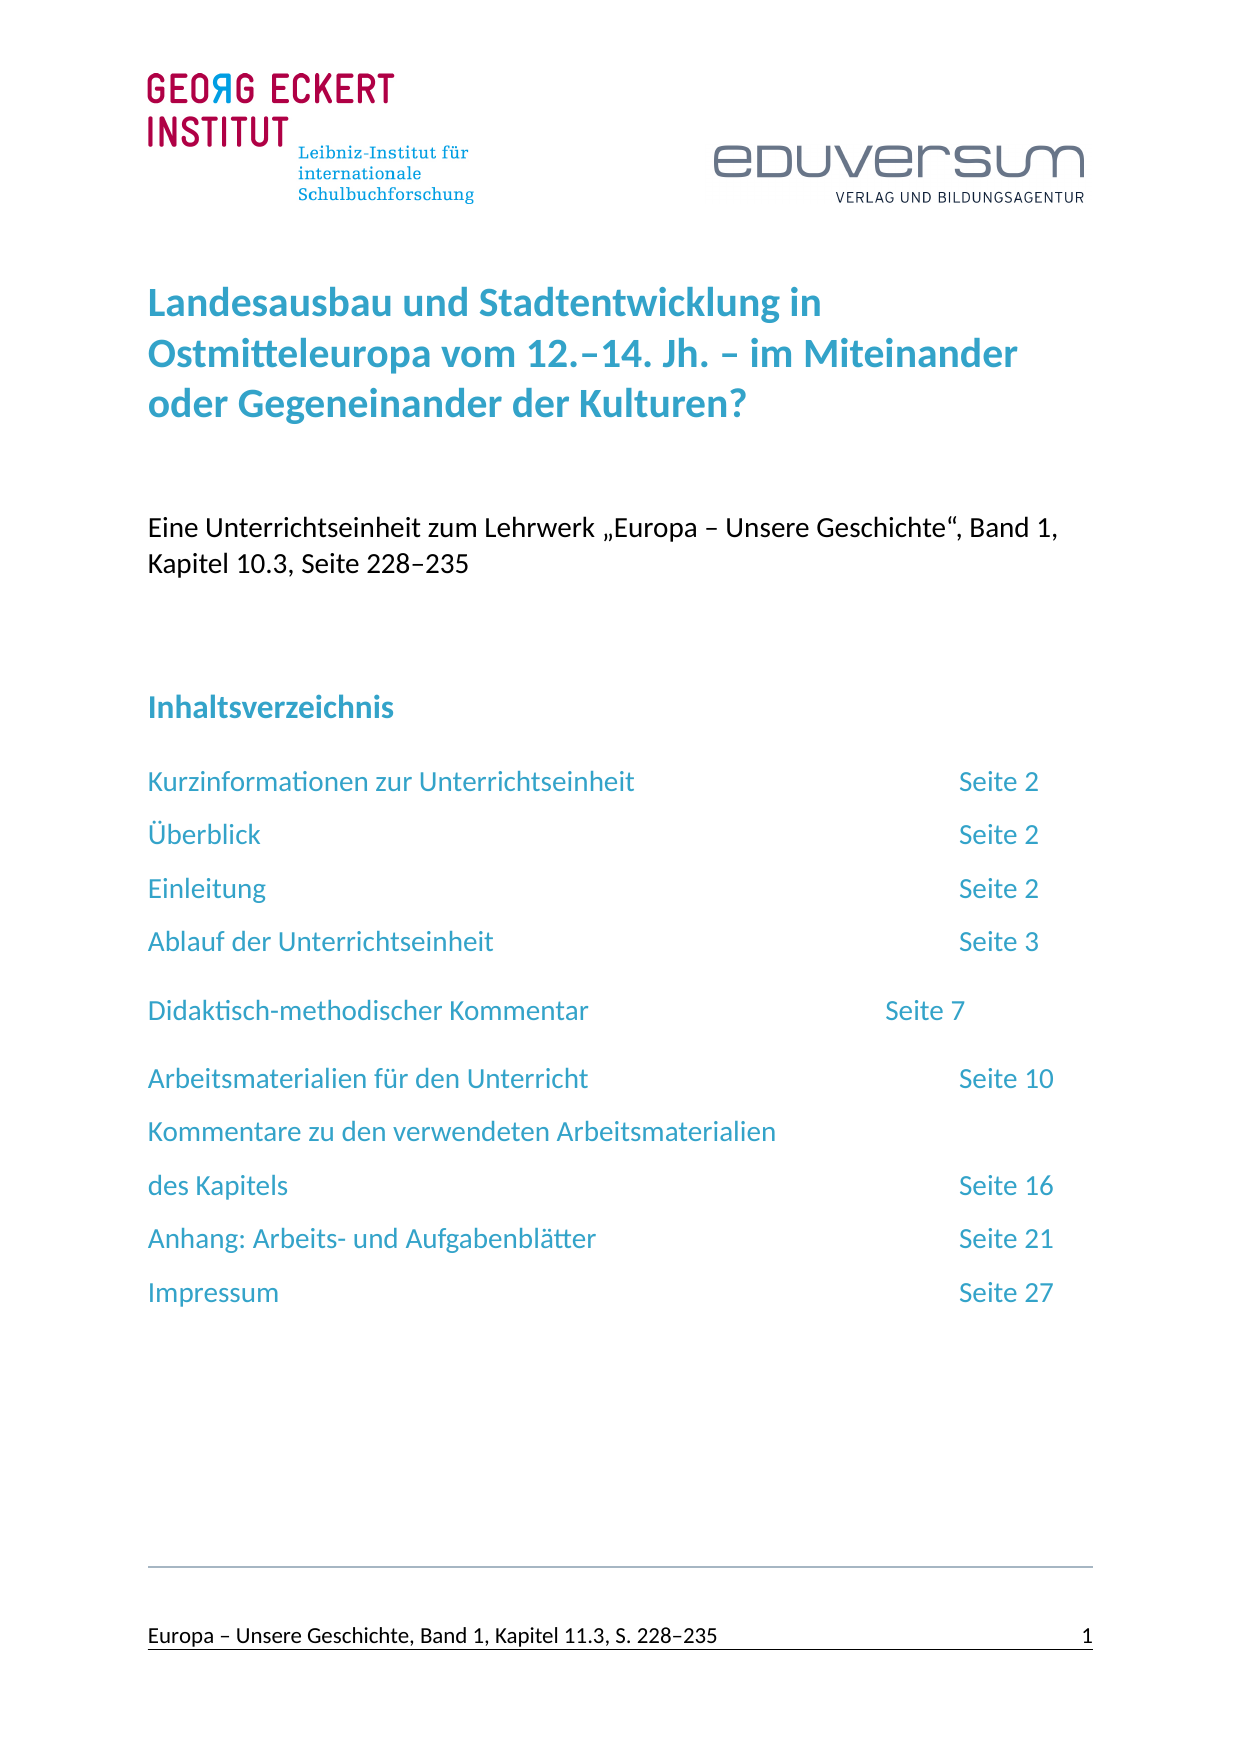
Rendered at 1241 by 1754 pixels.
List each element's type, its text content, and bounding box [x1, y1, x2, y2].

text Arbeitsmaterialien für den Unterricht Seite 10 [148, 1060, 1093, 1096]
text Inhaltsverzeichnis [148, 686, 1093, 727]
text Kommentare zu den verwendeten Arbeitsmaterialien [148, 1113, 1093, 1149]
text Eine Unterrichtseinheit zum Lehrwerk „Europa – Unsere Geschichte“, Band 1, Kapitel 10.3, Seite 228–235 [148, 509, 1093, 580]
text Anhang: Arbeits- und Aufgabenblätter Seite 21 [148, 1220, 1093, 1256]
text Impressum Seite 27 [148, 1274, 1093, 1309]
text Ablauf der Unterrichtseinheit Seite 3 [148, 923, 1093, 959]
picture [147, 73, 474, 204]
text Didaktisch-methodischer Kommentar Seite 7 [148, 992, 1093, 1027]
picture [705, 144, 1093, 204]
text des Kapitels Seite 16 [148, 1167, 1093, 1202]
text Einleitung Seite 2 [148, 870, 1093, 905]
text Überblick Seite 2 [148, 816, 1093, 852]
picture [218, 78, 226, 86]
text Landesausbau und Stadtentwicklung in Ostmitteleuropa vom 12.–14. Jh. – im Miteinander oder Gegeneinander der Kulturen? [148, 276, 1093, 428]
text Kurzinformationen zur Unterrichtseinheit Seite 2 [148, 763, 1093, 798]
